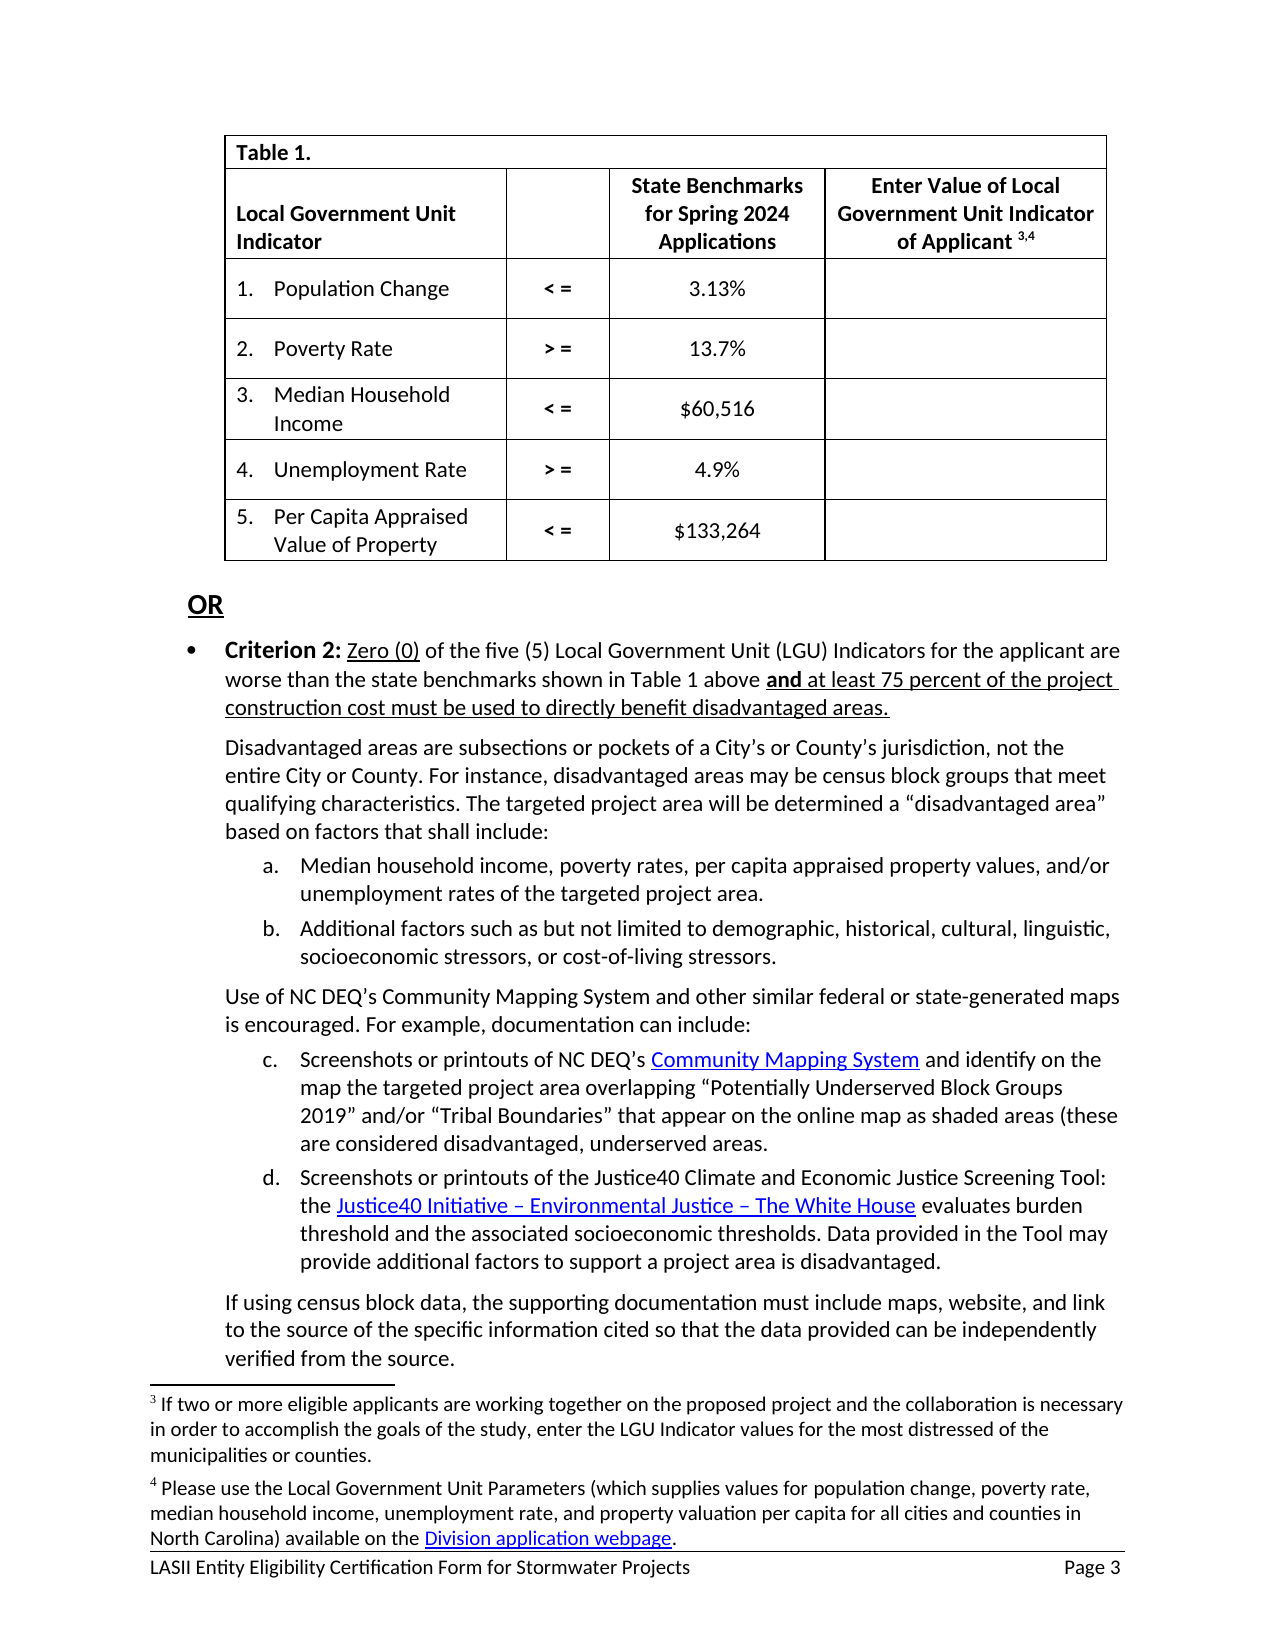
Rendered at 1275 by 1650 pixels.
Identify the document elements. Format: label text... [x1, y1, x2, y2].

table_cell $60,516 [610, 379, 824, 439]
table_cell > = [507, 319, 609, 377]
text OR [187, 586, 1125, 622]
table_header Table 1. [226, 136, 1106, 168]
table_cell Enter Value of Local Government Unit Indicator of Applicant , [826, 169, 1106, 257]
table_cell 3.13% [610, 259, 824, 317]
table_cell [826, 259, 1106, 317]
list Median household income, poverty rates, per capita appraised property values, and/or unemployment rates of the targeted project area. [262, 852, 1125, 908]
table_cell [826, 440, 1106, 499]
text Disadvantaged areas are subsections or pockets of a City’s or County’s jurisdiction, not the entire City or County. For instance, disadvantaged areas may be census block groups that meet qualifying characteristics. The targeted project area will be determined a “disadvantaged area” based on factors that shall include: [225, 733, 1125, 845]
table_cell [826, 500, 1106, 560]
list Criterion 2: Zero (0) of the five (5) Local Government Unit (LGU) Indicators for the applicant are worse than the state benchmarks shown in Table 1 above and at least 75 percent of the project construction cost must be used to directly benefit disadvantaged areas. [187, 634, 1125, 721]
table_cell [826, 319, 1106, 377]
table_cell $133,264 [610, 500, 824, 560]
table_cell Per Capita Appraised Value of Property [226, 500, 506, 560]
table_cell Poverty Rate [226, 319, 506, 377]
table_cell [507, 169, 609, 257]
list Screenshots or printouts of the Justice40 Climate and Economic Justice Screening Tool: the Justice40 Initiative – Environmental Justice – The White House evaluates burden threshold and the associated socioeconomic thresholds. Data provided in the Tool may provide additional factors to support a project area is disadvantaged. [262, 1163, 1125, 1275]
table_cell Unemployment Rate [226, 440, 506, 499]
list Screenshots or printouts of NC DEQ’s Community Mapping System and identify on the map the targeted project area overlapping “Potentially Underserved Block Groups 2019” and/or “Tribal Boundaries” that appear on the online map as shaded areas (these are considered disadvantaged, underserved areas. [262, 1045, 1125, 1157]
table_cell < = [507, 259, 609, 317]
table_cell < = [507, 379, 609, 439]
table_cell Local Government Unit Indicator [226, 169, 506, 257]
table_cell 4.9% [610, 440, 824, 499]
list Additional factors such as but not limited to demographic, historical, cultural, linguistic, socioeconomic stressors, or cost-of-living stressors. [262, 914, 1125, 970]
table_cell Median Household Income [226, 379, 506, 439]
text If using census block data, the supporting documentation must include maps, website, and link to the source of the specific information cited so that the data provided can be independently verified from the source. [225, 1288, 1125, 1372]
table_cell < = [507, 500, 609, 560]
text Use of NC DEQ’s Community Mapping System and other similar federal or state-generated maps is encouraged. For example, documentation can include: [225, 982, 1125, 1038]
table_cell 13.7% [610, 319, 824, 377]
table_cell Population Change [226, 259, 506, 317]
table_cell [826, 379, 1106, 439]
table_cell > = [507, 440, 609, 499]
table_cell State Benchmarks for Spring 2024 Applications [610, 169, 824, 257]
